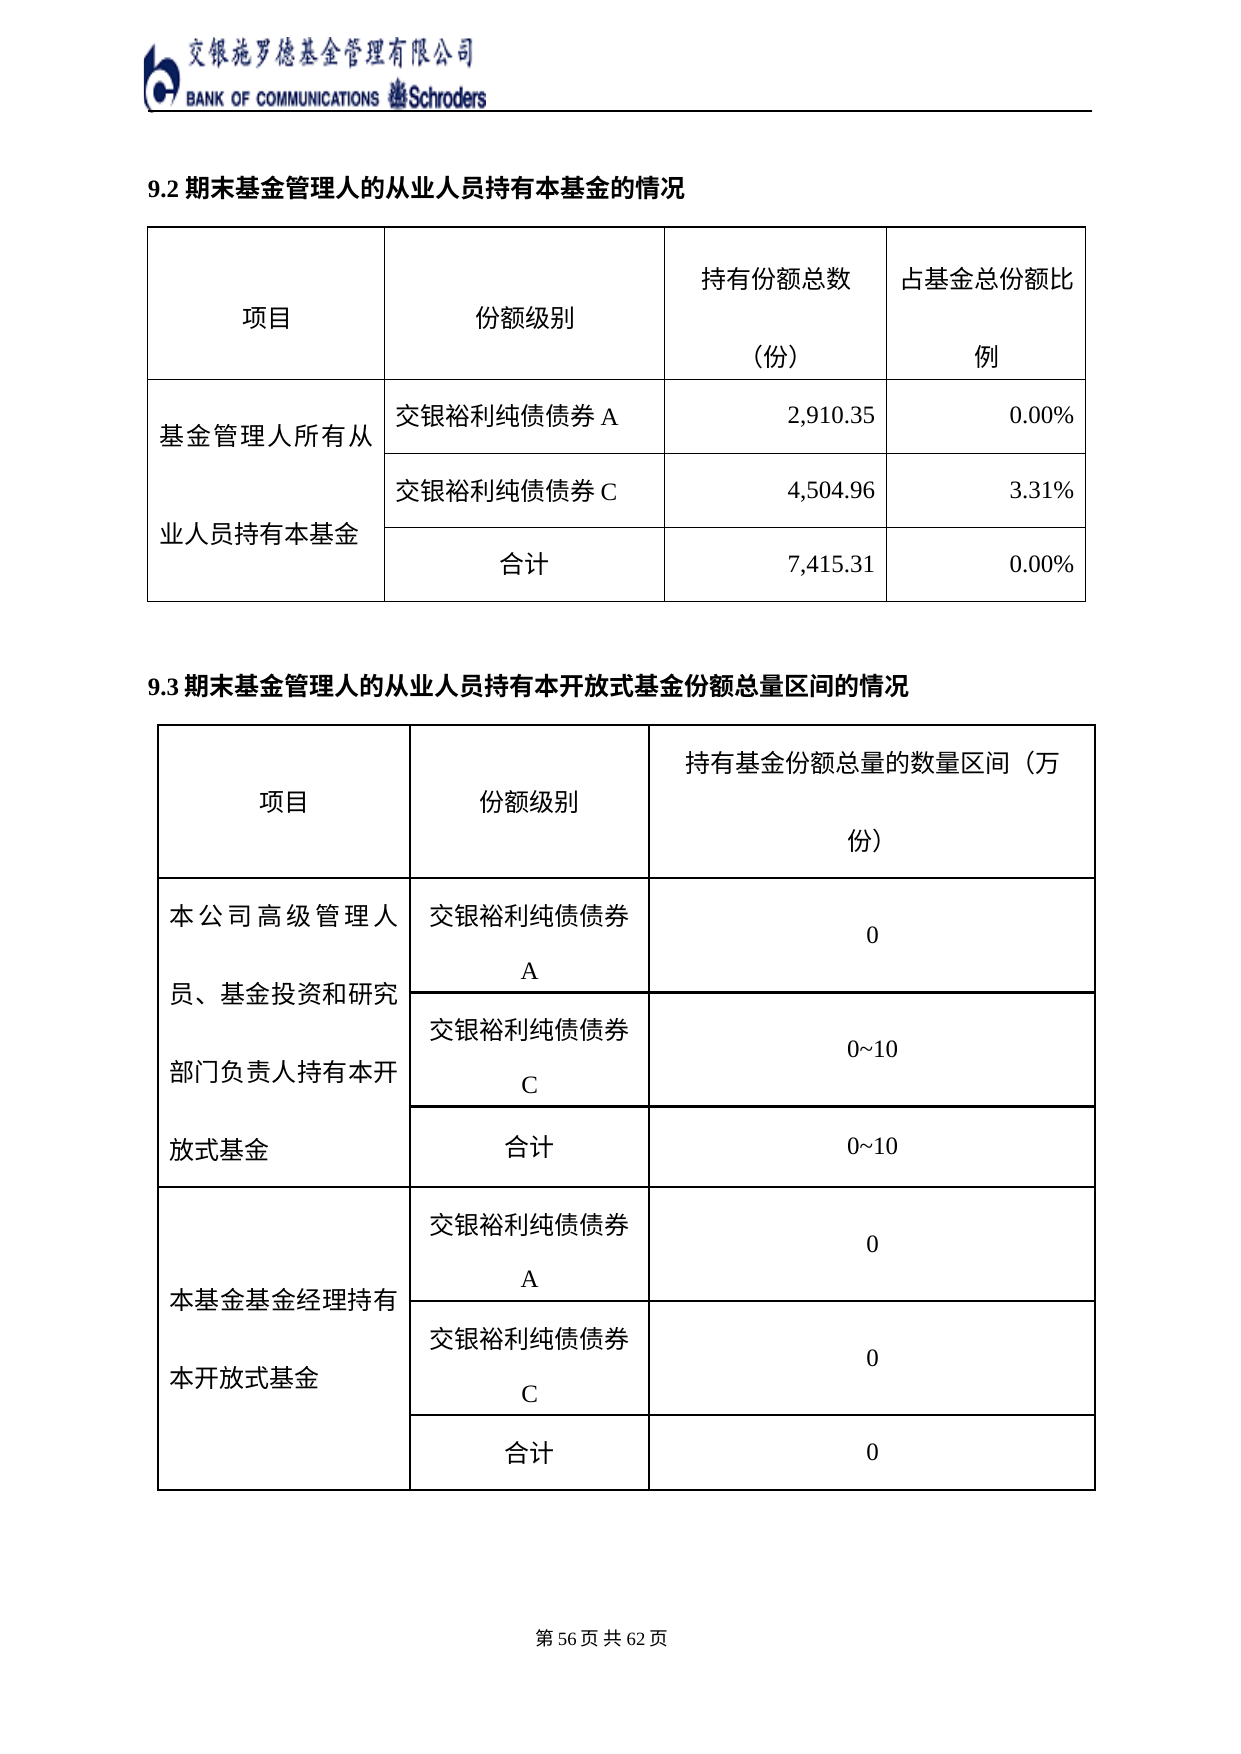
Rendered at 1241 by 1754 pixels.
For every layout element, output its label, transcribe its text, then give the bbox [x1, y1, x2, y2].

table_cell 0 [650, 1188, 1094, 1300]
table_header 持有基金份额总量的数量区间（万份） [650, 726, 1094, 877]
table_cell 合计 [411, 1108, 648, 1186]
table_header 项目 [148, 228, 384, 378]
table_header 持有份额总数（份） [665, 228, 886, 378]
table_cell 合计 [411, 1416, 648, 1489]
table_cell 0 [650, 1416, 1094, 1489]
subtitle 9.3期末基金管理人的从业人员持有本开放式基金份额总量区间的情况 [148, 652, 1092, 717]
table_cell 合计 [385, 528, 664, 601]
table_cell 7,415.31 [665, 528, 886, 601]
table_cell 4,504.96 [665, 454, 886, 527]
table_cell 交银裕利纯债债券C [385, 454, 664, 527]
table_cell 交银裕利纯债债券A [411, 1188, 648, 1300]
table_cell 交银裕利纯债债券C [411, 1302, 648, 1414]
table_header 项目 [159, 726, 409, 877]
table_cell 本公司高级管理人员、基金投资和研究部门负责人持有本开放式基金 [159, 879, 409, 1186]
table_cell 交银裕利纯债债券A [411, 879, 648, 991]
table_cell 3.31% [887, 454, 1085, 527]
table_header 份额级别 [411, 726, 648, 877]
table_cell 0 [650, 879, 1094, 991]
table_cell 0~10 [650, 994, 1094, 1105]
table_header 占基金总份额比例 [887, 228, 1085, 378]
table_cell 0.00% [887, 528, 1085, 601]
picture [143, 37, 486, 113]
table_cell 2,910.35 [665, 380, 886, 452]
table_cell 交银裕利纯债债券C [411, 994, 648, 1105]
table_cell 0.00% [887, 380, 1085, 452]
table_header 份额级别 [385, 228, 664, 378]
table_cell 本基金基金经理持有本开放式基金 [159, 1188, 409, 1489]
table_cell 交银裕利纯债债券A [385, 380, 664, 452]
subtitle 9.2 期末基金管理人的从业人员持有本基金的情况 [148, 154, 1092, 219]
table_cell 0~10 [650, 1108, 1094, 1186]
table_cell 基金管理人所有从业人员持有本基金 [148, 380, 384, 601]
table_cell 0 [650, 1302, 1094, 1414]
